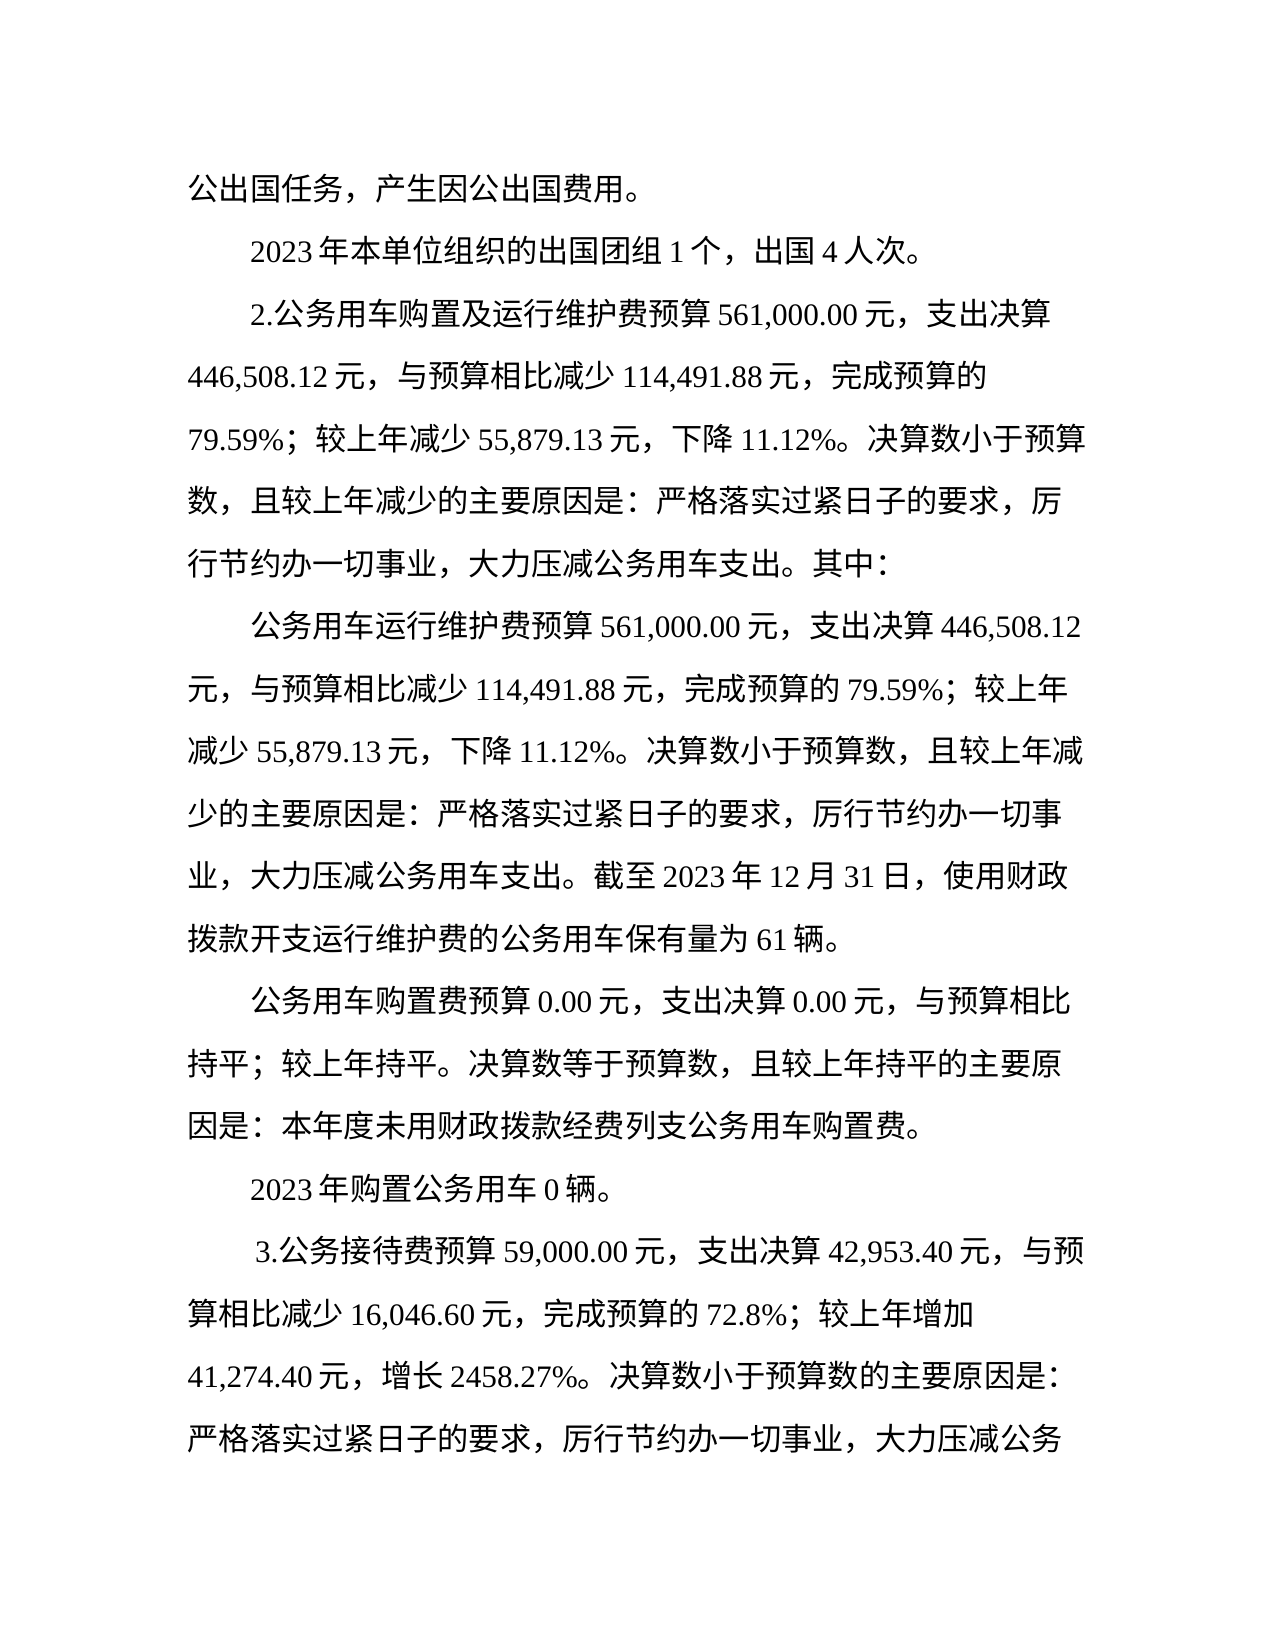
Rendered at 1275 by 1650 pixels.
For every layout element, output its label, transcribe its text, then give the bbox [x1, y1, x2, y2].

text 2023年本单位组织的出国团组1个，出国4人次。 [187, 212, 1087, 275]
text 公务用车购置费预算0.00元，支出决算0.00元，与预算相比持平；较上年持平。决算数等于预算数，且较上年持平的主要原因是：本年度未用财政拨款经费列支公务用车购置费。 [187, 962, 1087, 1150]
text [187, 1212, 1087, 1462]
text 2.公务用车购置及运行维护费预算561,000.00元，支出决算446,508.12元，与预算相比减少114,491.88元，完成预算的79.59%；较上年减少55,879.13元，下降11.12%。决算数小于预算数，且较上年减少的主要原因是：严格落实过紧日子的要求，厉行节约办一切事业，大力压减公务用车支出。其中： [187, 275, 1087, 587]
text 公务用车运行维护费预算561,000.00元，支出决算446,508.12元，与预算相比减少114,491.88元，完成预算的79.59%；较上年减少55,879.13元，下降11.12%。决算数小于预算数，且较上年减少的主要原因是：严格落实过紧日子的要求，厉行节约办一切事业，大力压减公务用车支出。截至2023年12月31日，使用财政拨款开支运行维护费的公务用车保有量为61辆。 [187, 587, 1087, 962]
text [187, 150, 1087, 212]
text 2023年购置公务用车0辆。 [187, 1150, 1087, 1212]
